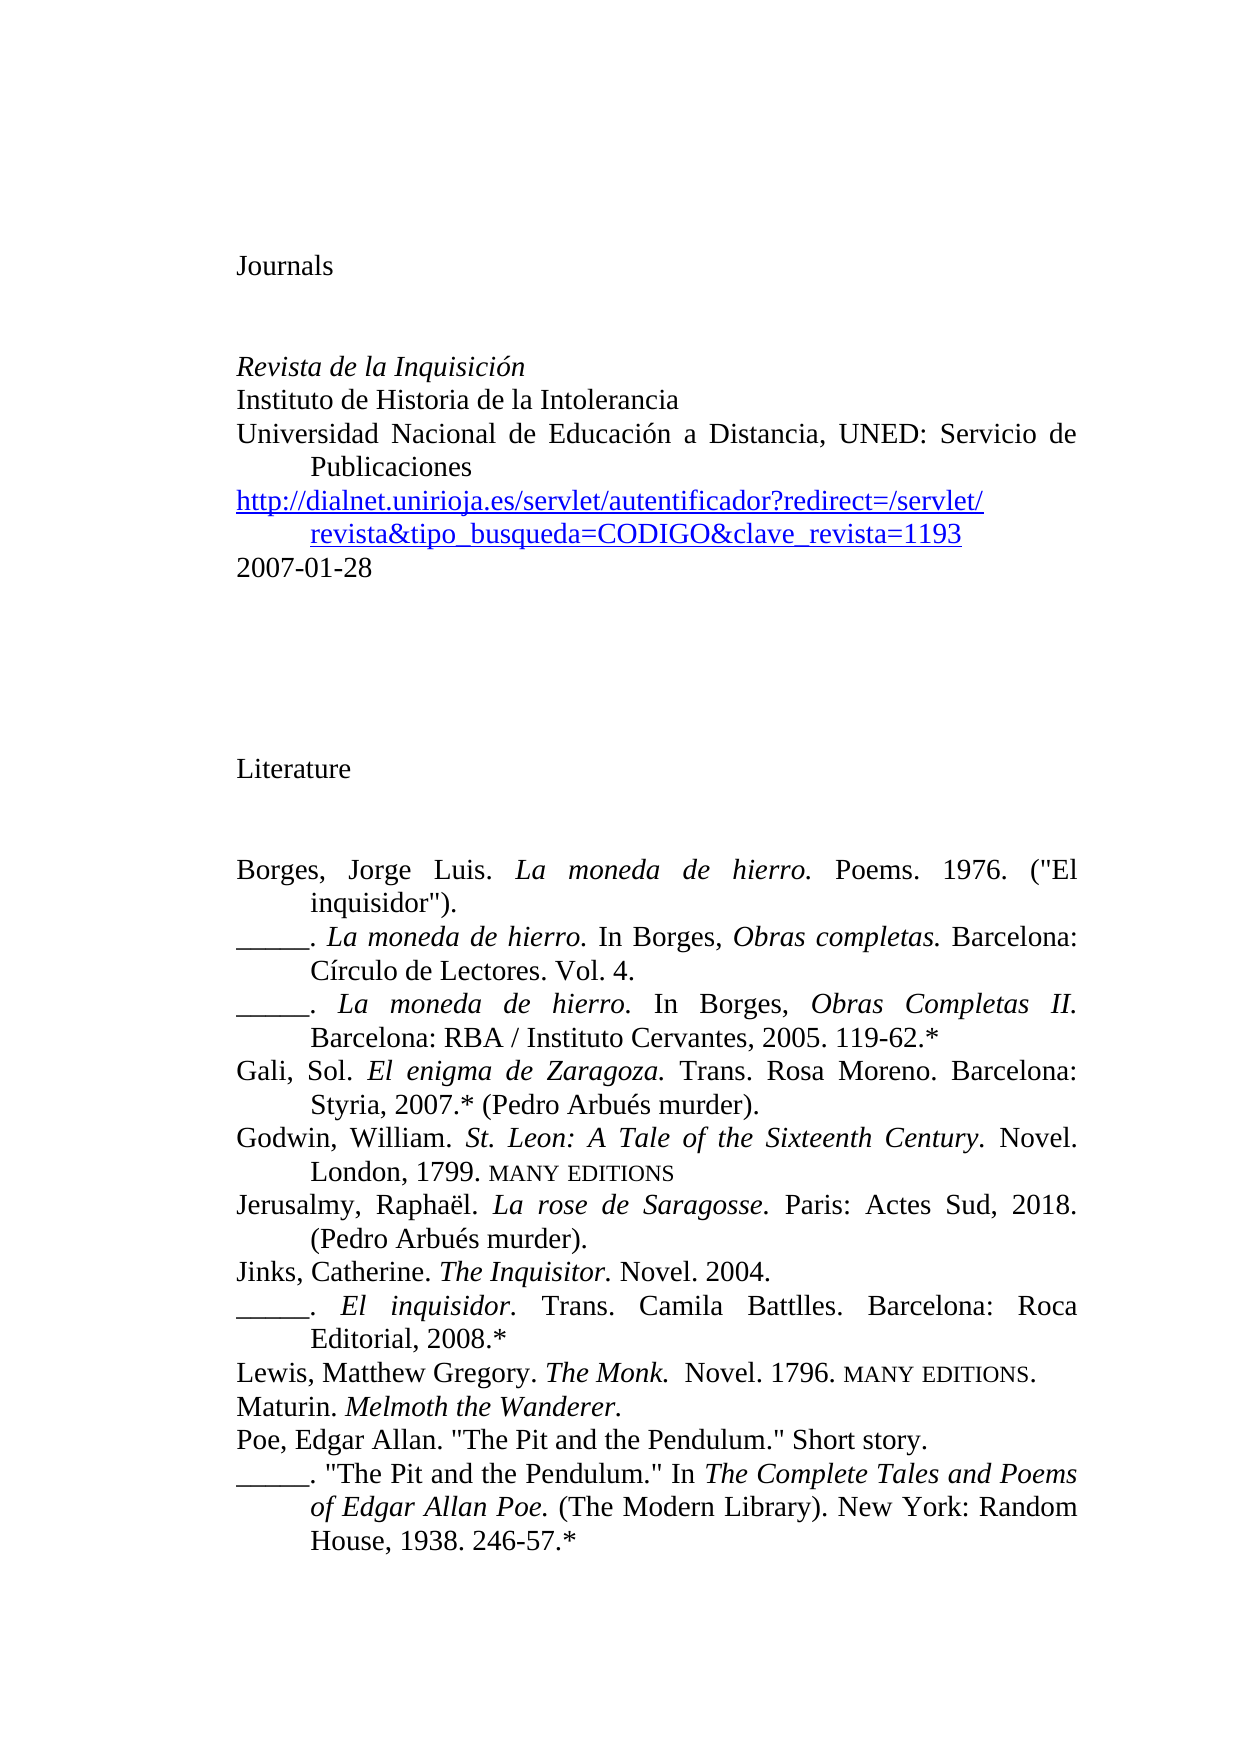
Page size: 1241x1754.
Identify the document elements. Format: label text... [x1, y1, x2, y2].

text Gali, Sol. El enigma de Zaragoza. Trans. Rosa Moreno. Barcelona: Styria, 2007.* (Pedro Arbués murder). [236, 1053, 1078, 1120]
text Poe, Edgar Allan. "The Pit and the Pendulum." Short story. [236, 1422, 1078, 1456]
text _____. "The Pit and the Pendulum." In The Complete Tales and Poems of Edgar Allan Poe. (The Modern Library). New York: Random House, 1938. 246-57.* [236, 1456, 1078, 1556]
text Universidad Nacional de Educación a Distancia, UNED: Servicio de Publicaciones [236, 416, 1078, 483]
text Godwin, William. St. Leon: A Tale of the Sixteenth Century. Novel. London, 1799. many editions [236, 1120, 1078, 1187]
text _____. El inquisidor. Trans. Camila Battlles. Barcelona: Roca Editorial, 2008.* [236, 1288, 1078, 1355]
text Revista de la Inquisición [236, 349, 1078, 382]
text Instituto de Historia de la Intolerancia [236, 382, 1078, 416]
text http://dialnet.unirioja.es/servlet/autentificador?redirect=/servlet/revista&tipo_busqueda=CODIGO&clave_revista=1193 [236, 483, 1078, 550]
text 2007-01-28 [236, 550, 1078, 584]
text Borges, Jorge Luis. La moneda de hierro. Poems. 1976. ("El inquisidor"). [236, 852, 1078, 919]
text _____. La moneda de hierro. In Borges, Obras Completas II. Barcelona: RBA / Instituto Cervantes, 2005. 119-62.* [236, 986, 1078, 1053]
text Lewis, Matthew Gregory. The Monk. Novel. 1796. many editions. [236, 1355, 1078, 1389]
text Jerusalmy, Raphaël. La rose de Saragosse. Paris: Actes Sud, 2018. (Pedro Arbués murder). [236, 1187, 1078, 1254]
text Jinks, Catherine. The Inquisitor. Novel. 2004. [236, 1254, 1078, 1288]
text Literature [236, 751, 1078, 785]
text _____. La moneda de hierro. In Borges, Obras completas. Barcelona: Círculo de Lectores. Vol. 4. [236, 919, 1078, 986]
text Journals [236, 248, 1078, 282]
text Maturin. Melmoth the Wanderer. [236, 1389, 1078, 1422]
